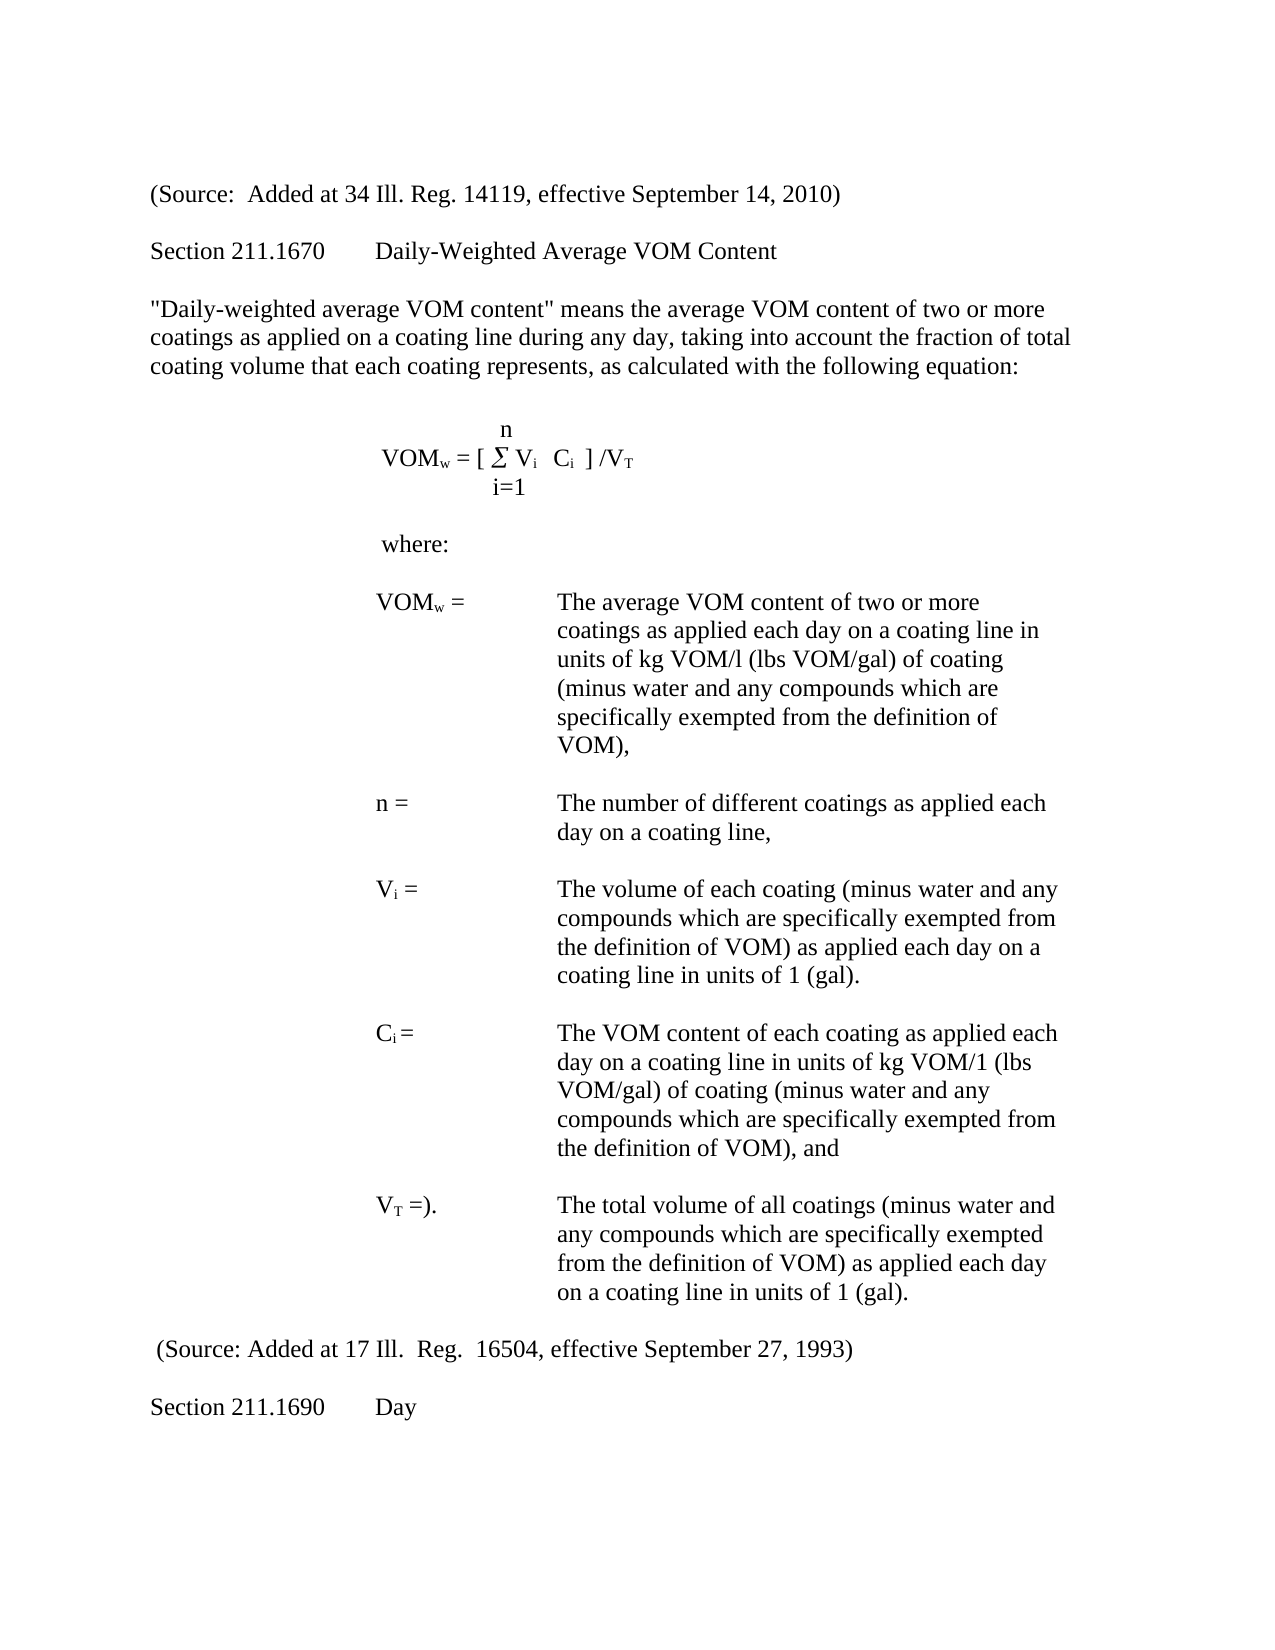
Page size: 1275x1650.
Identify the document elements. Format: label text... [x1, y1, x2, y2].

text VOMw = [ Vi Ci ] /VT [375, 443, 1125, 472]
subtitle Section 211.1670 Daily-Weighted Average VOM Content [150, 236, 1125, 265]
text where: [375, 529, 1125, 558]
text (Source: Added at 17 Ill. Reg. 16504, effective September 27, 1993) [150, 1334, 1125, 1363]
text i=1 [375, 472, 1125, 500]
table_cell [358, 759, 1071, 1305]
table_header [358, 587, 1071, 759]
text "Daily-weighted average VOM content" means the average VOM content of two or more coatings as applied on a coating line during any day, taking into account the fraction of total coating volume that each coating represents, as calculated with the following equation: [150, 294, 1125, 380]
subtitle Section 211.1690 Day [150, 1392, 1125, 1420]
text n [375, 414, 1125, 443]
text (Source: Added at 34 Ill. Reg. 14119, effective September 14, 2010) [150, 179, 1125, 207]
